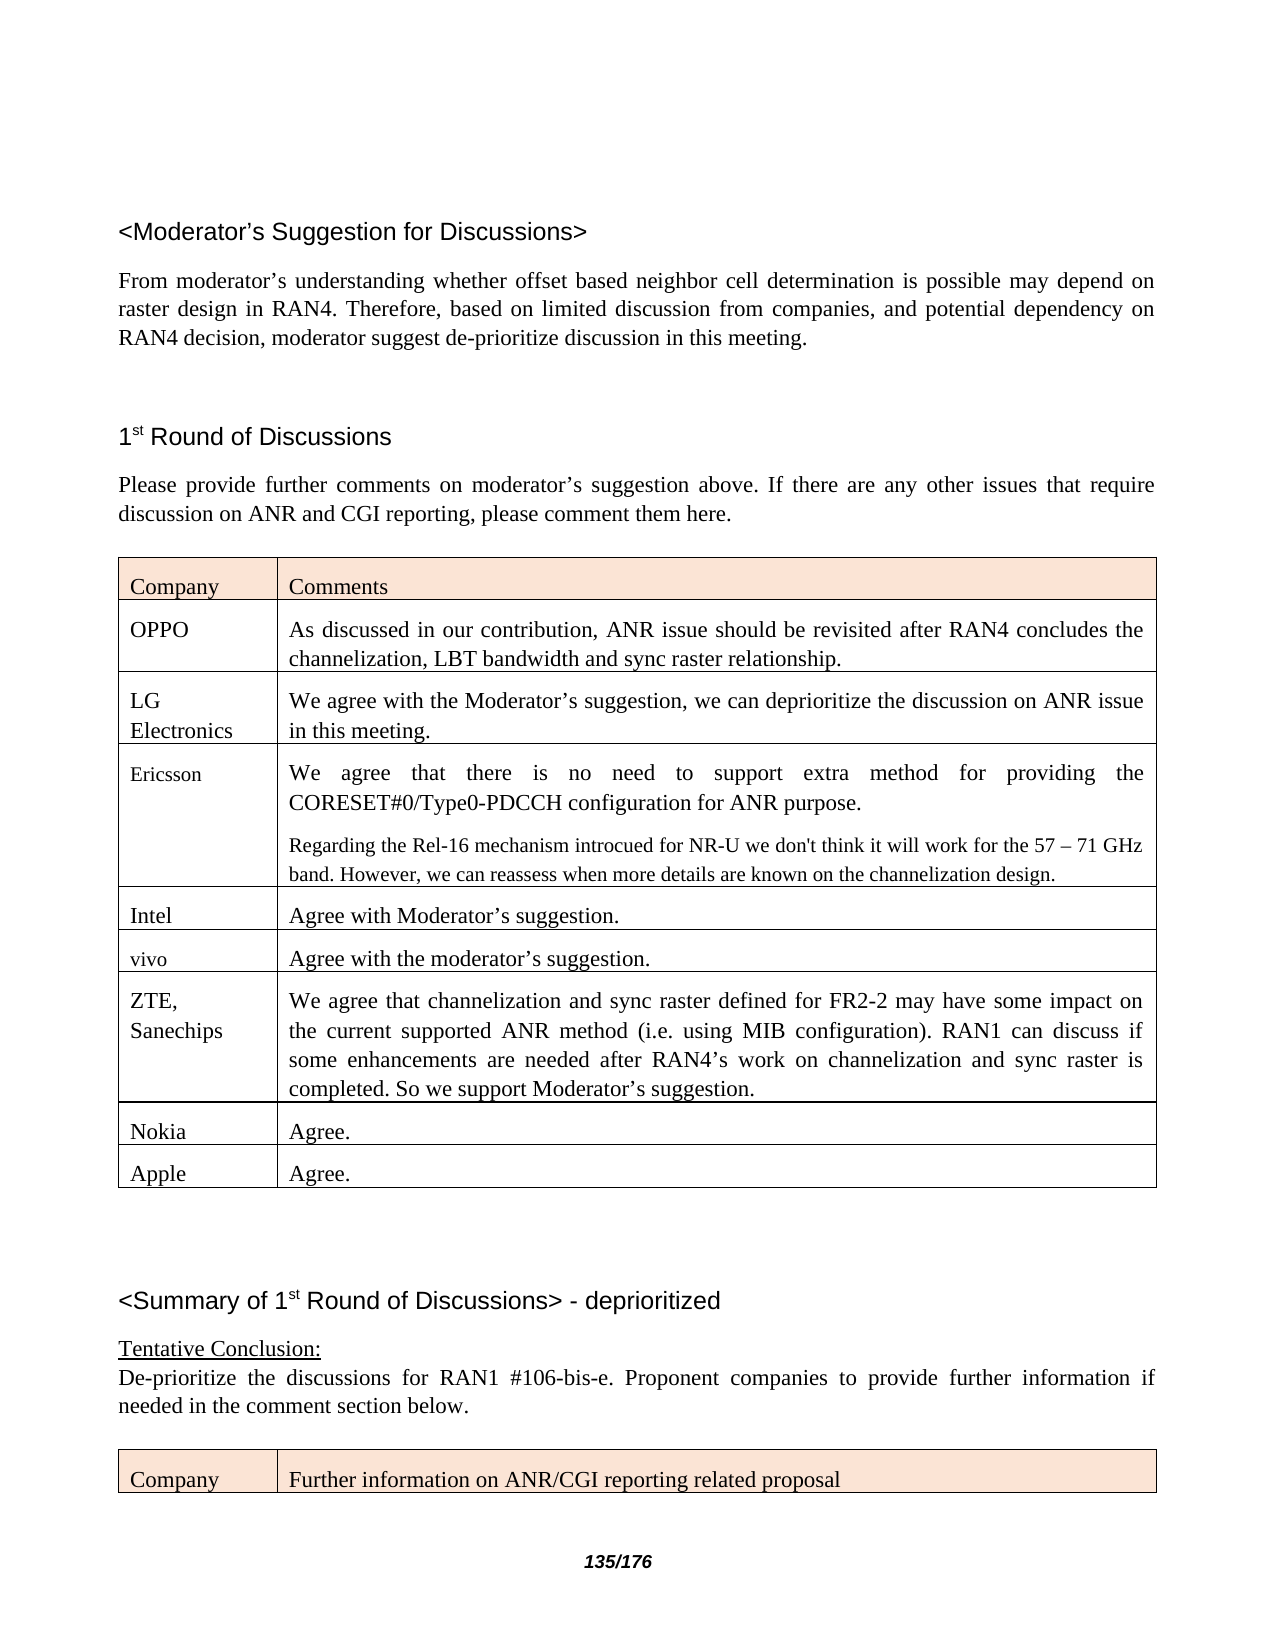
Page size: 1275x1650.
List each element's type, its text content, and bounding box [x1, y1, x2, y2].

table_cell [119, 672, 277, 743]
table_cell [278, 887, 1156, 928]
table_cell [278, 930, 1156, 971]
subtitle 1st Round of Discussions [118, 422, 1157, 450]
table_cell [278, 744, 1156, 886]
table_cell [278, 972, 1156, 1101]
text De-prioritize the discussions for RAN1 #106-bis-e. Proponent companies to provide further information if needed in the comment section below. [118, 1364, 1157, 1419]
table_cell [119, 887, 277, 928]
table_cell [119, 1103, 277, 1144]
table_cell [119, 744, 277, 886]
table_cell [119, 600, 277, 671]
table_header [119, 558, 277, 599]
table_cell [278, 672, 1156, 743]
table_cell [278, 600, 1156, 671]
text Please provide further comments on moderator’s suggestion above. If there are any other issues that require discussion on ANR and CGI reporting, please comment them here. [118, 471, 1157, 526]
text From moderator’s understanding whether offset based neighbor cell determination is possible may depend on raster design in RAN4. Therefore, based on limited discussion from companies, and potential dependency on RAN4 decision, moderator suggest de-prioritize discussion in this meeting. [118, 267, 1157, 350]
text Tentative Conclusion: [118, 1336, 1157, 1362]
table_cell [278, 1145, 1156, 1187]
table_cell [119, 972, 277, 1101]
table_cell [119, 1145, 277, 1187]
subtitle <Moderator’s Suggestion for Discussions> [118, 217, 1157, 246]
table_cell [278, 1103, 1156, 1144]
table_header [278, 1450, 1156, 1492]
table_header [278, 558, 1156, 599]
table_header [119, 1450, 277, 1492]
subtitle <Summary of 1st Round of Discussions> - deprioritized [118, 1286, 1157, 1314]
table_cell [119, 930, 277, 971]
